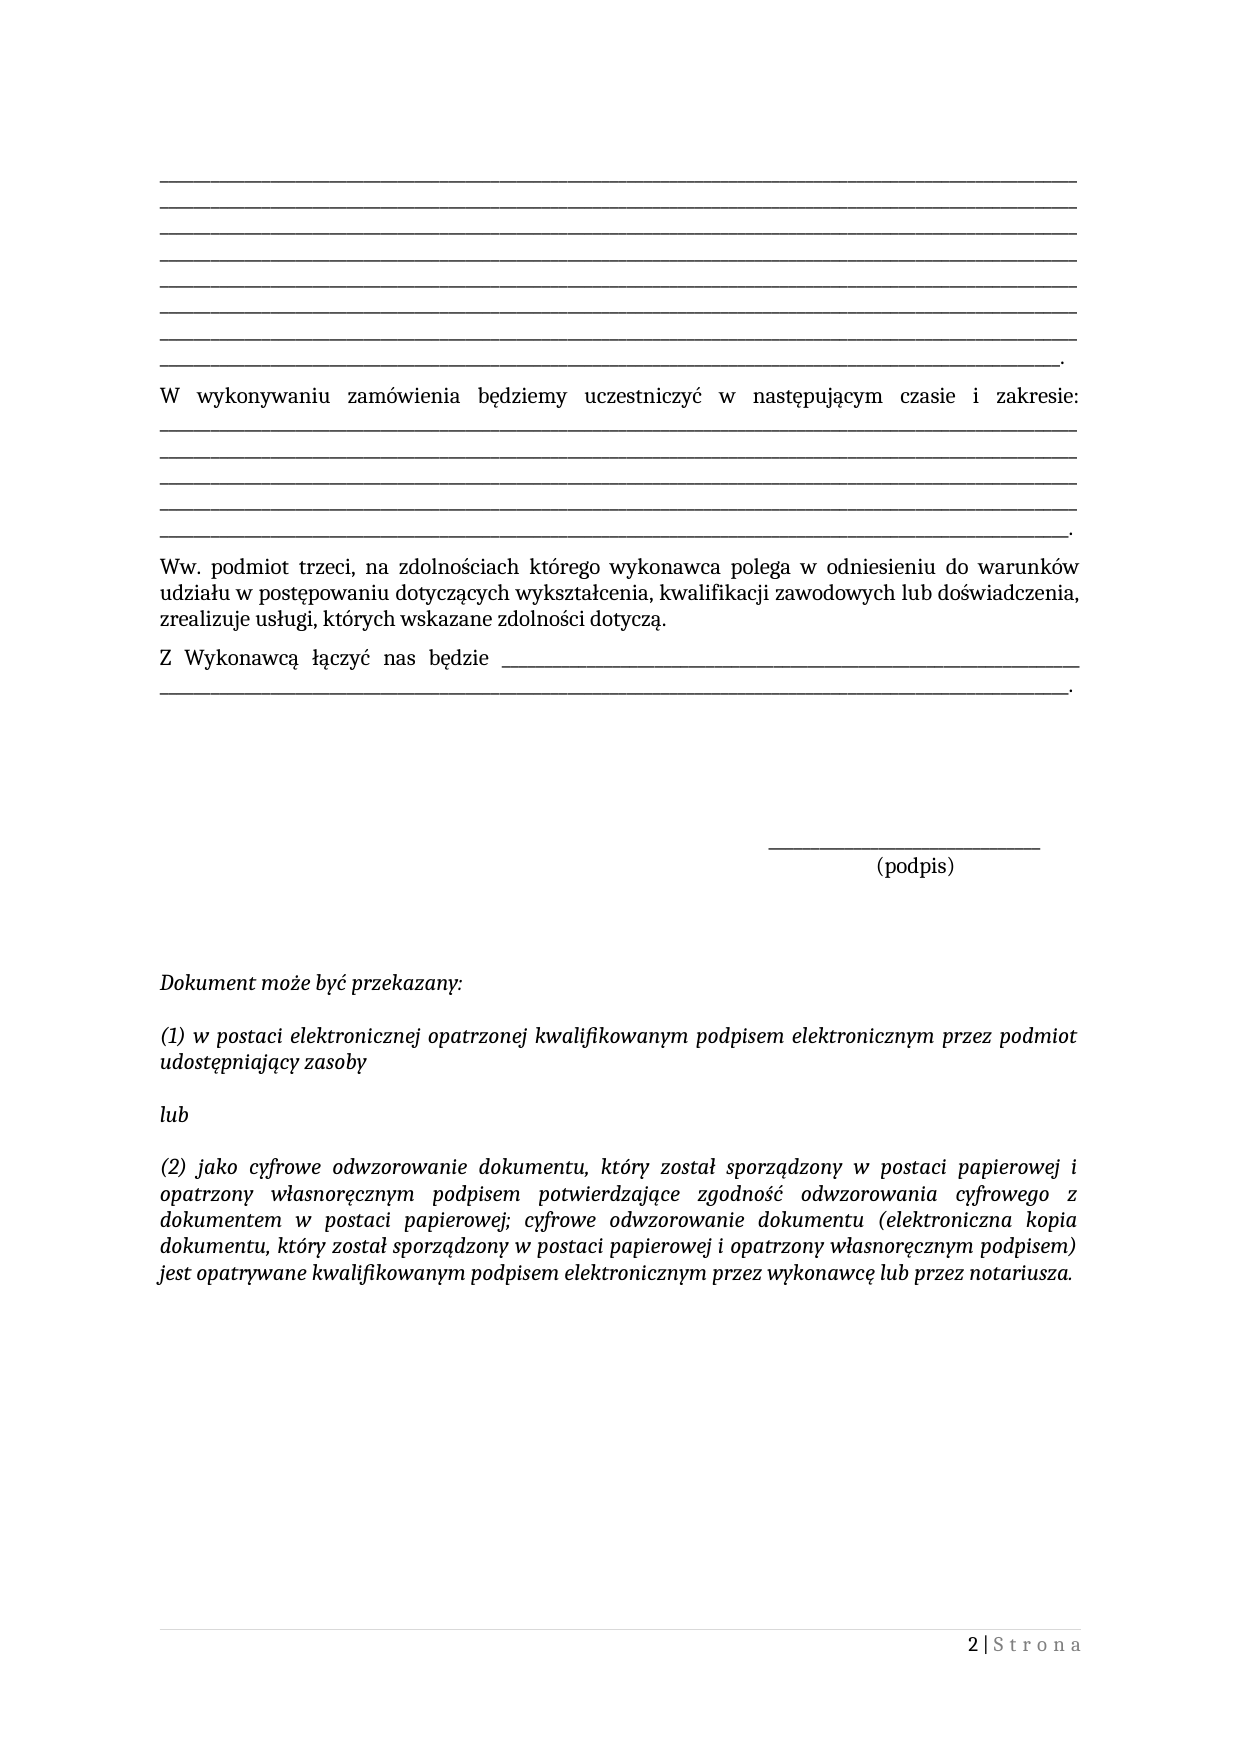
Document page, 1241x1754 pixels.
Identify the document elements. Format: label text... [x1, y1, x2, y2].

text Dokument może być przekazany: (1) w postaci elektronicznej opatrzonej kwalifikowanym podpisem elektronicznym przez podmiot udostępniający zasoby lub (2) jako cyfrowe odwzorowanie dokumentu, który został sporządzony w postaci papierowej i opatrzony własnoręcznym podpisem potwierdzające zgodność odwzorowania cyfrowego z dokumentem w postaci papierowej; cyfrowe odwzorowanie dokumentu (elektroniczna kopia dokumentu, który został sporządzony w postaci papierowej i opatrzony własnoręcznym podpisem) jest opatrywane kwalifikowanym podpisem elektronicznym przez wykonawcę lub przez notariusza. [159, 970, 1081, 1286]
text Z Wykonawcą łączyć nas będzie ____________________________________________________________________ ___________________________________________________________________________________________________________. [159, 645, 1081, 698]
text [159, 159, 1081, 370]
text ________________________________ (podpis) [750, 827, 1081, 879]
text Ww. podmiot trzeci, na zdolnościach którego wykonawca polega w odniesieniu do warunków udziału w postępowaniu dotyczących wykształcenia, kwalifikacji zawodowych lub doświadczenia, zrealizuje usługi, których wskazane zdolności dotyczą. [159, 553, 1081, 632]
text W wykonywaniu zamówienia będziemy uczestniczyć w następującym czasie i zakresie: ___________________________________________________________________________________________________________________________________________________________________________________________________________________________________________________________________________________________________________________________________________________________________________________________________________________________________________________________________________________________________________________________________________________________. [159, 383, 1081, 541]
